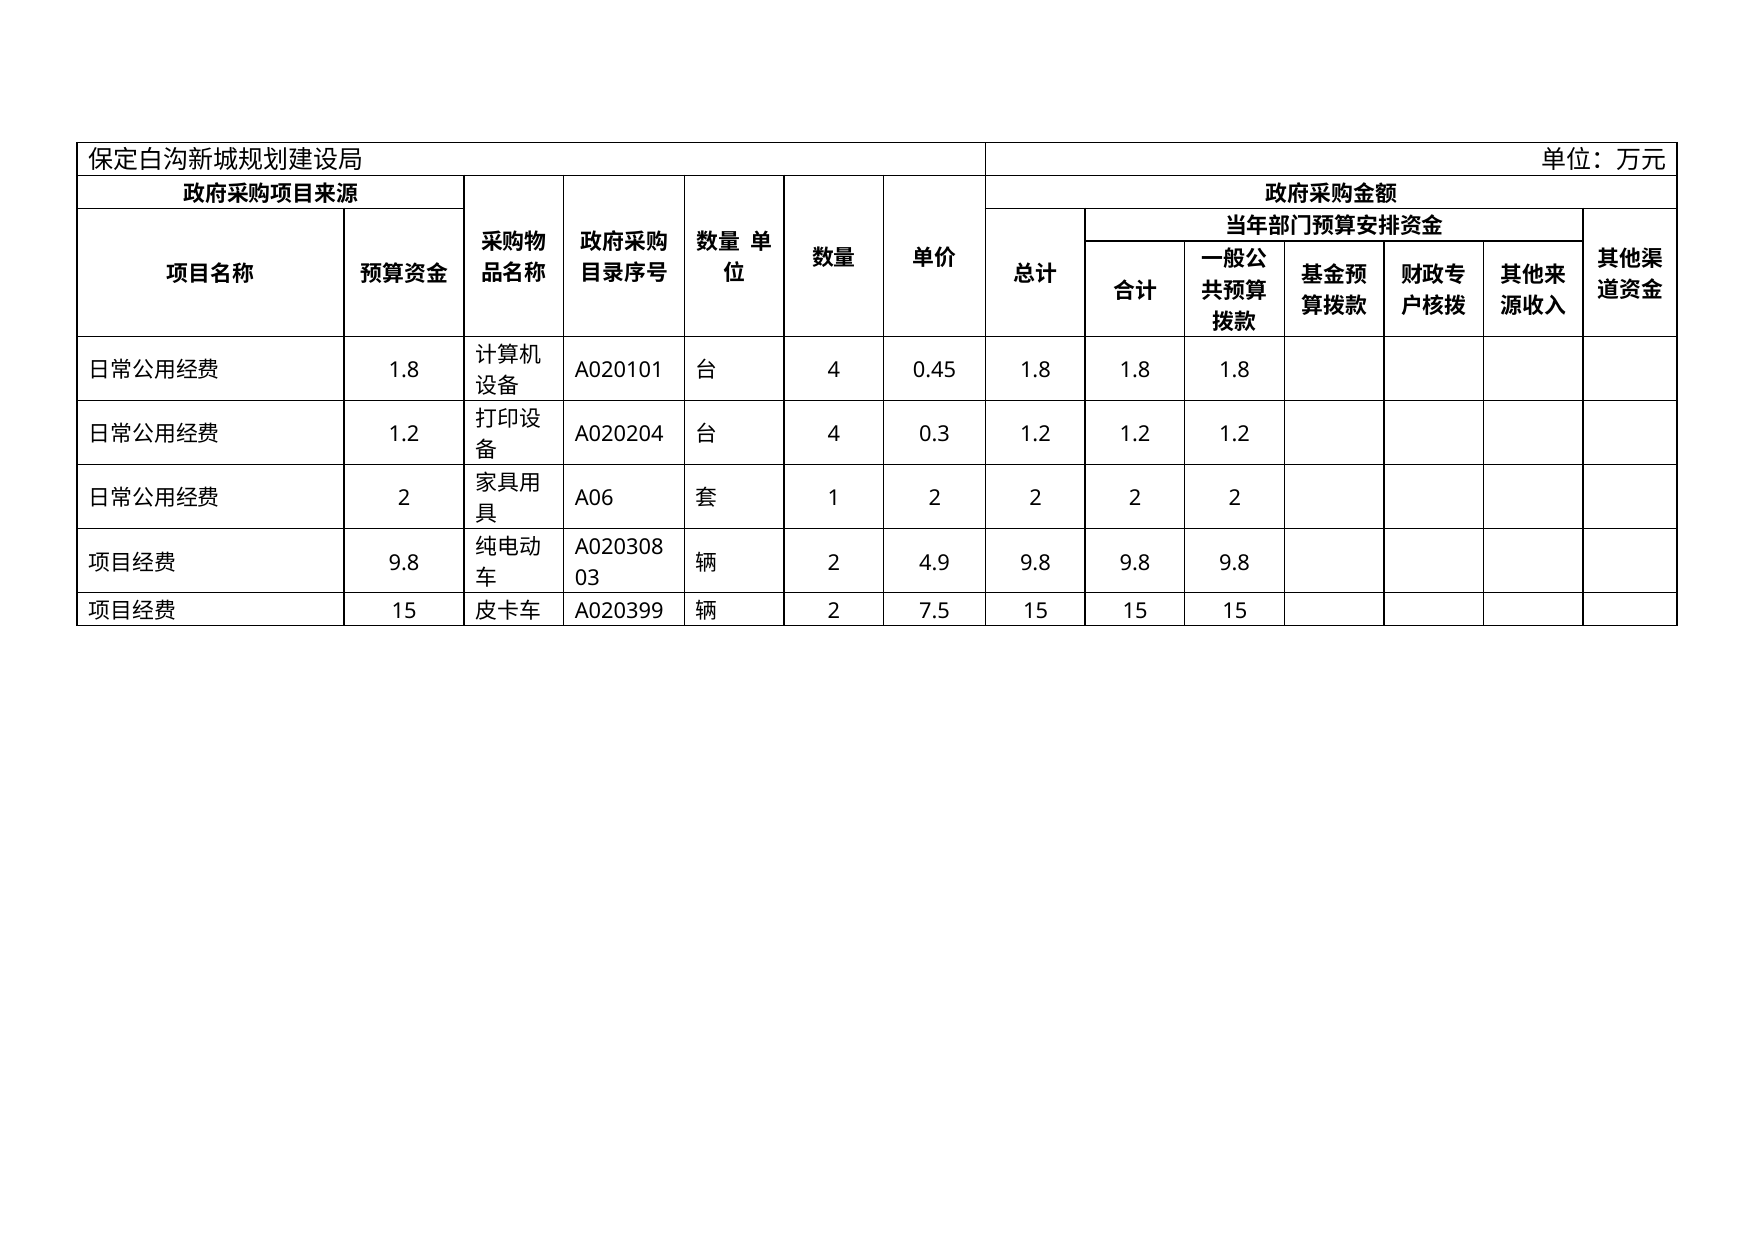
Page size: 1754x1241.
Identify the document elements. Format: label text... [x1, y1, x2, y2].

table_cell [1285, 593, 1383, 624]
table_cell [1385, 529, 1483, 592]
table_cell 项目名称 [78, 209, 343, 336]
table_cell 15 [986, 593, 1084, 624]
table_cell 7.5 [884, 593, 985, 624]
table_cell [1584, 529, 1676, 592]
table_cell 采购物品名称 [465, 176, 563, 336]
table_cell [1385, 465, 1483, 528]
table_cell 辆 [685, 593, 783, 624]
table_cell A020101 [564, 337, 684, 399]
table_header 保定白沟新城规划建设局 [78, 143, 985, 174]
table_cell 台 [685, 337, 783, 399]
table_cell 财政专户核拨 [1385, 242, 1483, 336]
table_cell [1584, 465, 1676, 528]
table_cell 2 [785, 529, 883, 592]
table_cell [1285, 529, 1383, 592]
table_cell [1385, 593, 1483, 624]
table_cell [1285, 337, 1383, 399]
table_cell 总计 [986, 209, 1084, 336]
table_cell 2 [1185, 465, 1284, 528]
table_cell 1 [785, 465, 883, 528]
table_cell [1385, 401, 1483, 464]
table_cell [1484, 593, 1582, 624]
table_cell 其他来源收入 [1484, 242, 1582, 336]
table_cell 数量 [785, 176, 883, 336]
table_cell 9.8 [345, 529, 463, 592]
table_cell 2 [986, 465, 1084, 528]
table_cell [1285, 465, 1383, 528]
table_cell 套 [685, 465, 783, 528]
table_cell 政府采购项目来源 [78, 176, 463, 207]
table_cell A020204 [564, 401, 684, 464]
table_cell 1.2 [1185, 401, 1284, 464]
table_cell 4.9 [884, 529, 985, 592]
table_cell 政府采购目录序号 [564, 176, 684, 336]
table_cell 日常公用经费 [78, 337, 343, 399]
table_cell 1.8 [1185, 337, 1284, 399]
table_cell 台 [685, 401, 783, 464]
table_cell 日常公用经费 [78, 401, 343, 464]
table_cell 9.8 [986, 529, 1084, 592]
table_cell [1584, 337, 1676, 399]
table_cell 1.2 [986, 401, 1084, 464]
table_cell 2 [345, 465, 463, 528]
table_cell 4 [785, 337, 883, 399]
table_cell [1584, 593, 1676, 624]
table_cell [1484, 337, 1582, 399]
table_cell 政府采购金额 [986, 176, 1676, 207]
table_cell 9.8 [1086, 529, 1184, 592]
table_cell 1.2 [345, 401, 463, 464]
table_cell 1.8 [986, 337, 1084, 399]
table_cell A020399 [564, 593, 684, 624]
table_cell A02030803 [564, 529, 684, 592]
table_cell A06 [564, 465, 684, 528]
table_cell 家具用具 [465, 465, 563, 528]
table_cell 合计 [1086, 242, 1184, 336]
table_cell 基金预算拨款 [1285, 242, 1383, 336]
table_cell 其他渠道资金 [1584, 209, 1676, 336]
table_cell 数量 单位 [685, 176, 783, 336]
table_cell 预算资金 [345, 209, 463, 336]
table_cell 2 [785, 593, 883, 624]
table_cell 辆 [685, 529, 783, 592]
table_cell [1484, 465, 1582, 528]
table_cell 单价 [884, 176, 985, 336]
table_cell 2 [1086, 465, 1184, 528]
table_cell 15 [1086, 593, 1184, 624]
table_cell [1584, 401, 1676, 464]
table_cell 项目经费 [78, 593, 343, 624]
table_cell 0.3 [884, 401, 985, 464]
table_cell 当年部门预算安排资金 [1086, 209, 1582, 240]
table_cell [1484, 401, 1582, 464]
table_cell 15 [345, 593, 463, 624]
table_cell 项目经费 [78, 529, 343, 592]
table_cell 1.8 [1086, 337, 1184, 399]
table_cell 0.45 [884, 337, 985, 399]
table_cell 打印设备 [465, 401, 563, 464]
table_header 单位：万元 [986, 143, 1676, 174]
table_cell 9.8 [1185, 529, 1284, 592]
table_cell 2 [884, 465, 985, 528]
table_cell 日常公用经费 [78, 465, 343, 528]
table_cell 皮卡车 [465, 593, 563, 624]
table_cell 纯电动车 [465, 529, 563, 592]
table_cell 15 [1185, 593, 1284, 624]
table_cell [1385, 337, 1483, 399]
table_cell 1.2 [1086, 401, 1184, 464]
table_cell 计算机设备 [465, 337, 563, 399]
table_cell [1285, 401, 1383, 464]
table_cell 4 [785, 401, 883, 464]
table_cell [1484, 529, 1582, 592]
table_cell 1.8 [345, 337, 463, 399]
table_cell 一般公共预算拨款 [1185, 242, 1284, 336]
